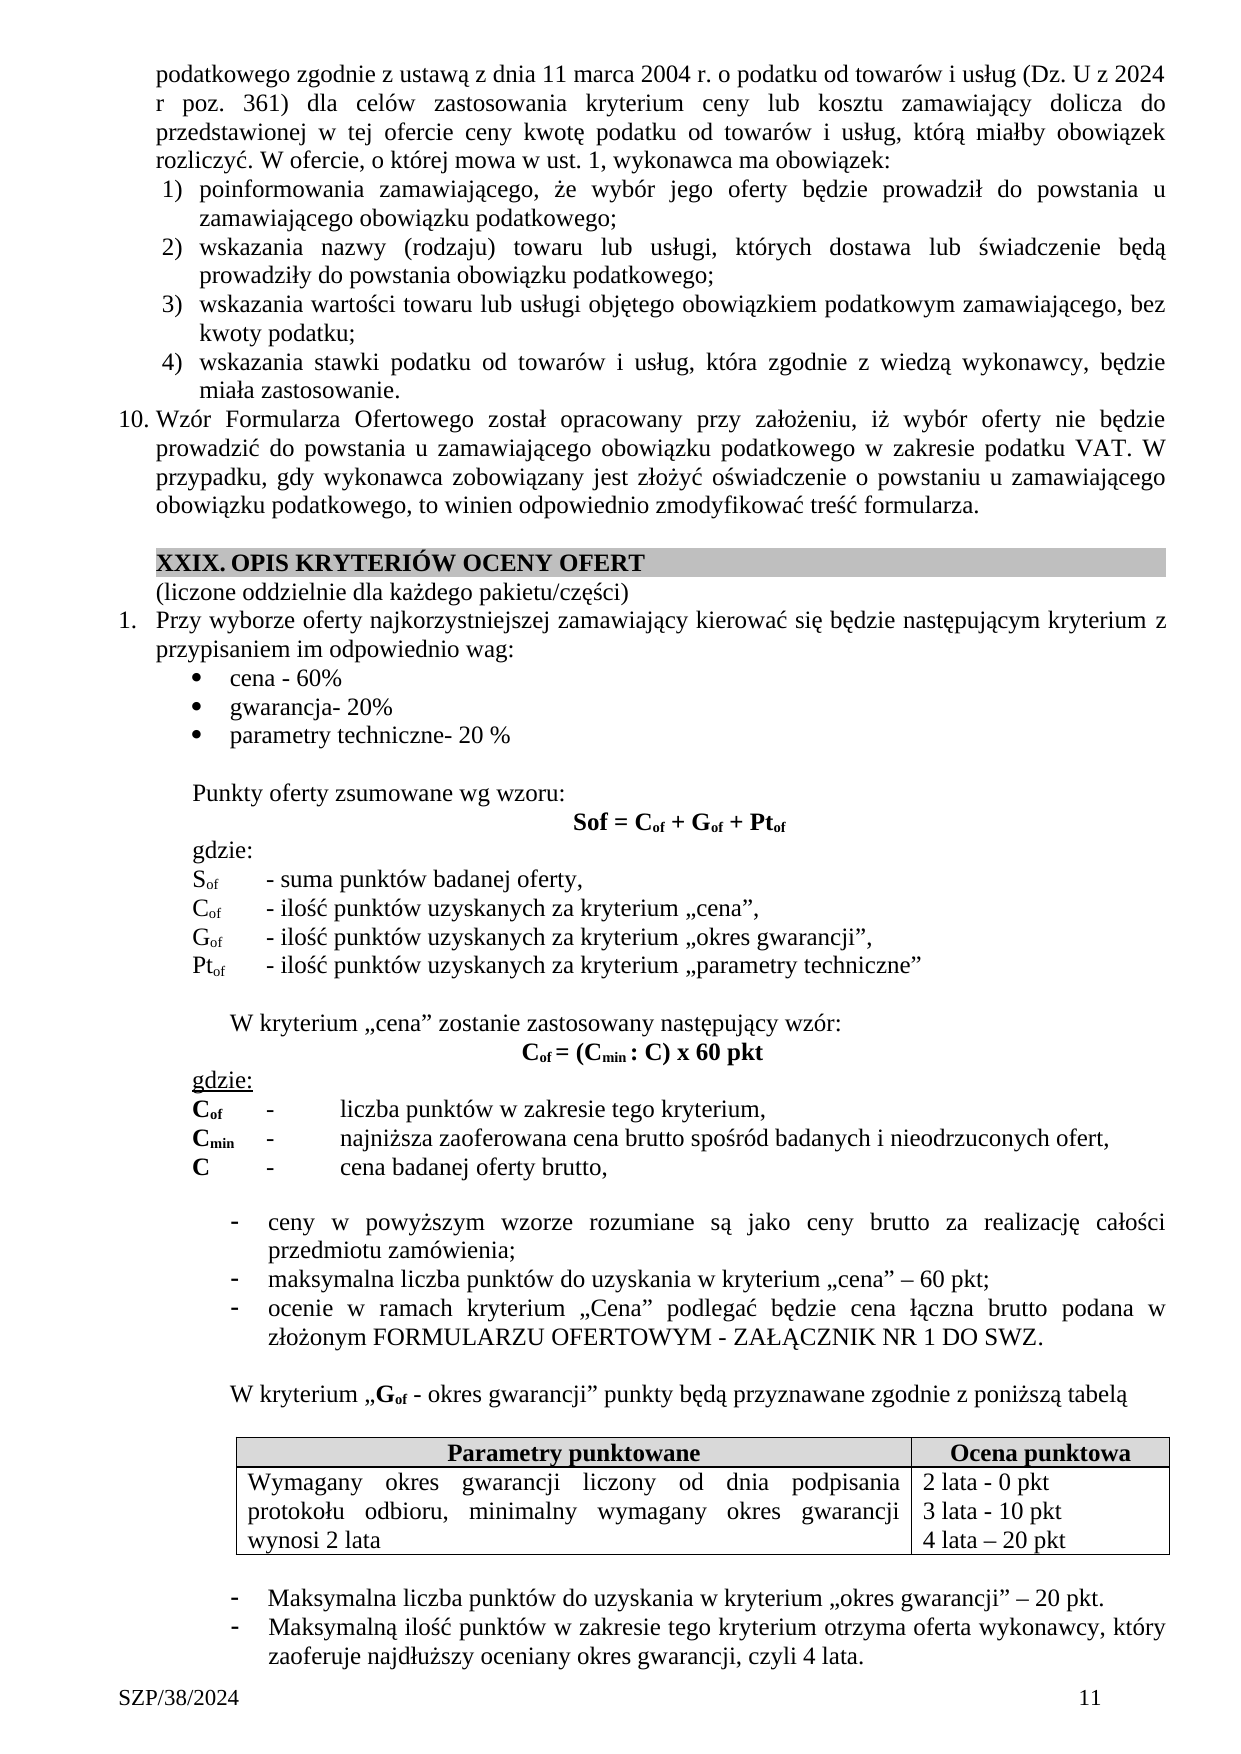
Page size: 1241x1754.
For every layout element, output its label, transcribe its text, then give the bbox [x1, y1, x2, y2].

list ocenie w ramach kryterium „Cena” podlegać będzie cena łączna brutto podana w złożonym FORMULARZU OFERTOWYM - ZAŁĄCZNIK NR 1 DO SWZ. [230, 1293, 1166, 1350]
list gwarancja- 20% [192, 692, 1166, 720]
text Cof - liczba punktów w zakresie tego kryterium, [118, 1094, 1166, 1123]
list wskazania nazwy (rodzaju) towaru lub usługi, których dostawa lub świadczenie będą prowadziły do powstania obowiązku podatkowego; [162, 232, 1166, 289]
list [118, 59, 1166, 174]
list W kryterium „cena” zostanie zastosowany następujący wzór: [192, 1008, 1166, 1037]
text gdzie: [118, 1065, 1166, 1094]
text Sof = Cof + Gof + Ptof [118, 807, 1166, 835]
table_header Ocena punktowa [912, 1438, 1169, 1466]
list Przy wyborze oferty najkorzystniejszej zamawiający kierować się będzie następującym kryterium z przypisaniem im odpowiednio wag: [118, 605, 1166, 663]
list Maksymalna liczba punktów do uzyskania w kryterium „okres gwarancji” – 20 pkt. [230, 1583, 1166, 1612]
text Gof - ilość punktów uzyskanych za kryterium „okres gwarancji”, [118, 922, 1166, 950]
list W kryterium „Gof - okres gwarancji” punkty będą przyznawane zgodnie z poniższą tabelą [192, 1379, 1166, 1408]
list poinformowania zamawiającego, że wybór jego oferty będzie prowadził do powstania u zamawiającego obowiązku podatkowego; [162, 174, 1166, 232]
text Punkty oferty zsumowane wg wzoru: [118, 778, 1166, 807]
text (liczone oddzielnie dla każdego pakietu/części) [156, 577, 1166, 605]
text Cof = (Cmin : C) x 60 pkt [118, 1037, 1166, 1065]
list parametry techniczne- 20 % [192, 720, 1166, 749]
table_cell 2 lata - 0 pkt 3 lata - 10 pkt 4 lata – 20 pkt [912, 1468, 1169, 1554]
list OPIS KRYTERIÓW OCENY OFERT [156, 548, 1166, 577]
table_cell Wymagany okres gwarancji liczony od dnia podpisania protokołu odbioru, minimalny wymagany okres gwarancji wynosi 2 lata [237, 1468, 911, 1554]
list wskazania stawki podatku od towarów i usług, która zgodnie z wiedzą wykonawcy, będzie miała zastosowanie. [162, 347, 1166, 404]
list wskazania wartości towaru lub usługi objętego obowiązkiem podatkowym zamawiającego, bez kwoty podatku; [162, 289, 1166, 347]
list Wzór Formularza Ofertowego został opracowany przy założeniu, iż wybór oferty nie będzie prowadzić do powstania u zamawiającego obowiązku podatkowego w zakresie podatku VAT. W przypadku, gdy wykonawca zobowiązany jest złożyć oświadczenie o powstaniu u zamawiającego obowiązku podatkowego, to winien odpowiednio zmodyfikować treść formularza. [118, 404, 1166, 519]
text Sof - suma punktów badanej oferty, [118, 864, 1166, 893]
list cena - 60% [192, 663, 1166, 692]
text C - cena badanej oferty brutto, [118, 1152, 1166, 1180]
list ceny w powyższym wzorze rozumiane są jako ceny brutto za realizację całości przedmiotu zamówienia; [230, 1207, 1166, 1264]
text Cof - ilość punktów uzyskanych za kryterium „cena”, [118, 893, 1166, 922]
list maksymalna liczba punktów do uzyskania w kryterium „cena” – 60 pkt; [230, 1264, 1166, 1293]
list Maksymalną ilość punktów w zakresie tego kryterium otrzyma oferta wykonawcy, który zaoferuje najdłuższy oceniany okres gwarancji, czyli 4 lata. [231, 1612, 1166, 1670]
text Ptof - ilość punktów uzyskanych za kryterium „parametry techniczne” [118, 950, 1166, 979]
text Cmin - najniższa zaoferowana cena brutto spośród badanych i nieodrzuconych ofert, [118, 1123, 1166, 1152]
text gdzie: [118, 835, 1166, 864]
table_header Parametry punktowane [237, 1438, 911, 1466]
